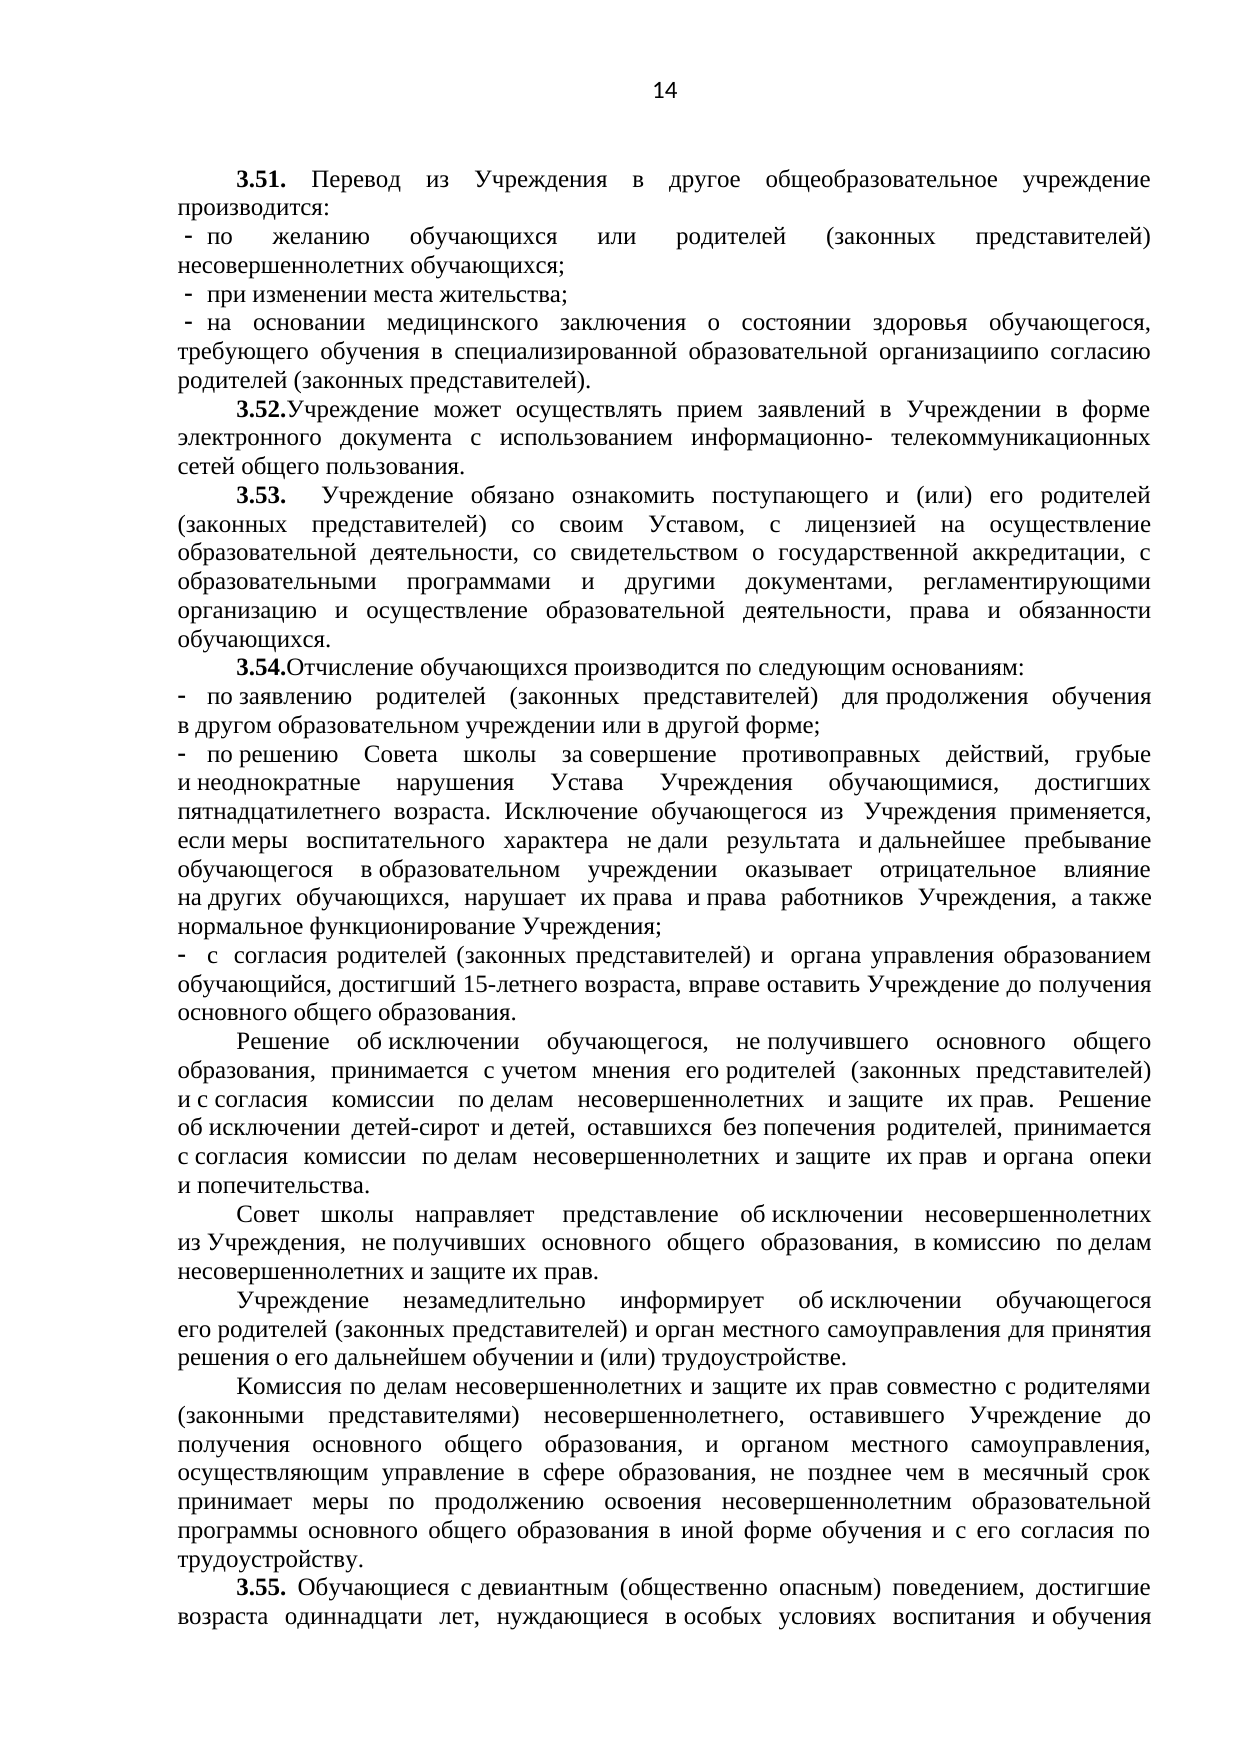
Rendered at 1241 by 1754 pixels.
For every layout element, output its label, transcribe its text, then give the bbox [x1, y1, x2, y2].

list по желанию обучающихся или родителей (законных представителей) несовершеннолетних обучающихся; [177, 221, 1152, 279]
list по решению Совета школы за совершение противоправных действий, грубые и неоднократные нарушения Устава Учреждения обучающимися, достигших пятнадцатилетнего возраста. Исключение обучающегося из Учреждения применяется, если меры воспитательного характера не дали результата и дальнейшее пребывание обучающегося в образовательном учреждении оказывает отрицательное влияние на других обучающихся, нарушает их права и права работников Учреждения, а также нормальное функционирование Учреждения; [177, 739, 1152, 940]
list с согласия родителей (законных представителей) и органа управления образованием обучающийся, достигший 15-летнего возраста, вправе оставить Учреждение до получения основного общего образования. [177, 940, 1152, 1026]
list по заявлению родителей (законных представителей) для продолжения обучения в другом образовательном учреждении или в другой форме; [177, 681, 1152, 739]
text 3.54.Отчисление обучающихся производится по следующим основаниям: [177, 652, 1152, 681]
text 3.51. Перевод из Учреждения в другое общеобразовательное учреждение производится: [177, 164, 1152, 221]
text Решение об исключении обучающегося, не получившего основного общего образования, принимается с учетом мнения его родителей (законных представителей) и с согласия комиссии по делам несовершеннолетних и защите их прав. Решение об исключении детей-сирот и детей, оставшихся без попечения родителей, принимается с согласия комиссии по делам несовершеннолетних и защите их прав и органа опеки и попечительства. [177, 1026, 1152, 1199]
text 3.53. Учреждение обязано ознакомить поступающего и (или) его родителей (законных представителей) со своим Уставом, с лицензией на осуществление образовательной деятельности, со свидетельством о государственной аккредитации, с образовательными программами и другими документами, регламентирующими организацию и осуществление образовательной деятельности, права и обязанности обучающихся. [177, 480, 1152, 652]
text Комиссия по делам несовершеннолетних и защите их прав совместно с родителями (законными представителями) несовершеннолетнего, оставившего Учреждение до получения основного общего образования, и органом местного самоуправления, осуществляющим управление в сфере образования, не позднее чем в месячный срок принимает меры по продолжению освоения несовершеннолетним образовательной программы основного общего образования в иной форме обучения и с его согласия по трудоустройству. [177, 1371, 1152, 1572]
text 3.52.Учреждение может осуществлять прием заявлений в Учреждении в форме электронного документа с использованием информационно- телекоммуникационных сетей общего пользования. [177, 394, 1152, 480]
text Совет школы направляет представление об исключении несовершеннолетних из Учреждения, не получивших основного общего образования, в комиссию по делам несовершеннолетних и защите их прав. [177, 1199, 1152, 1285]
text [177, 1572, 1152, 1630]
list при изменении места жительства; [177, 279, 1152, 307]
list на основании медицинского заключения о состоянии здоровья обучающегося, требующего обучения в специализированной образовательной организациипо согласию родителей (законных представителей). [177, 307, 1152, 394]
text Учреждение незамедлительно информирует об исключении обучающегося его родителей (законных представителей) и орган местного самоуправления для принятия решения о его дальнейшем обучении и (или) трудоустройстве. [177, 1285, 1152, 1371]
